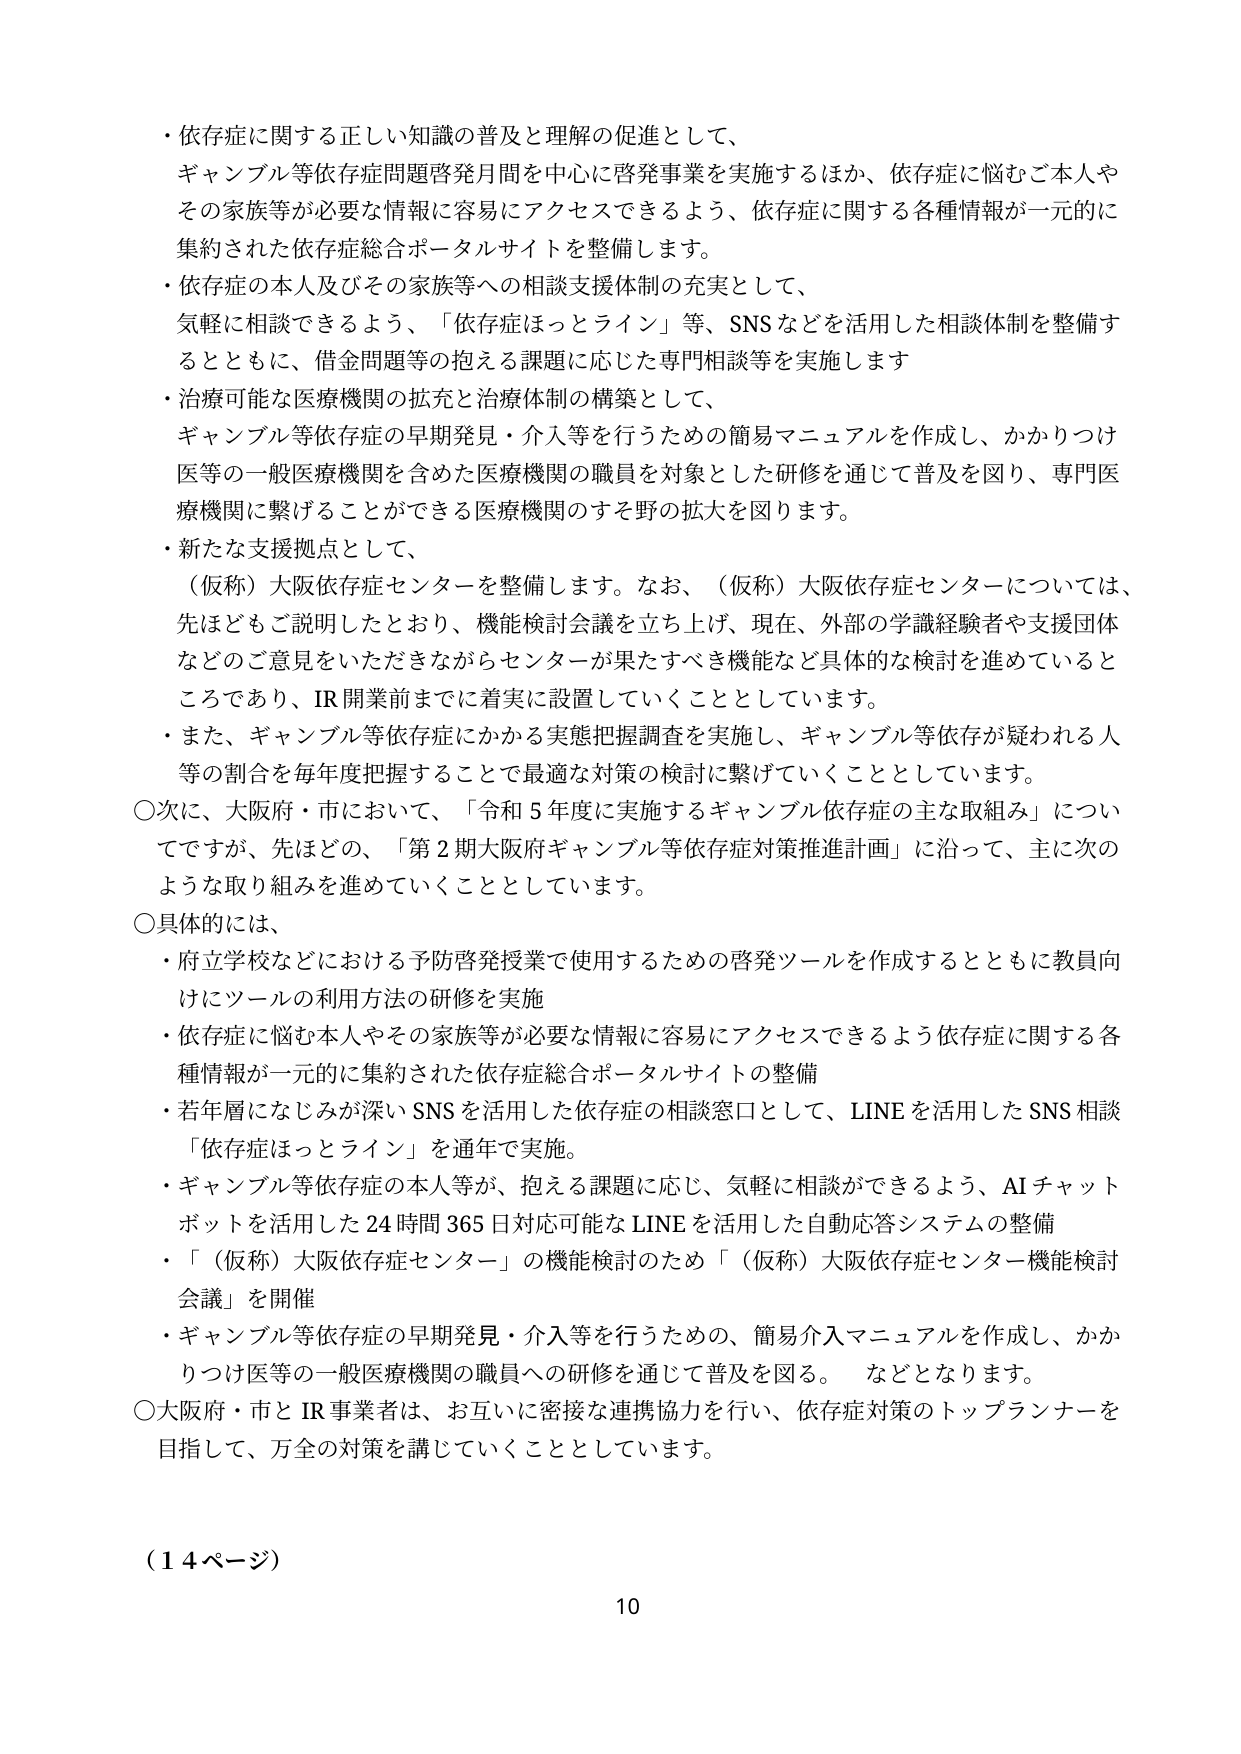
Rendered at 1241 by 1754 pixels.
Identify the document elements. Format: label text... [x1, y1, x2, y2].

text ・新たな支援拠点として、 [133, 528, 1122, 566]
text ・若年層になじみが深いSNSを活用した依存症の相談窓口として、LINEを活用したSNS相談「依存症ほっとライン」を通年で実施。 [155, 1091, 1122, 1166]
text ・治療可能な医療機関の拡充と治療体制の構築として、 [133, 378, 1122, 416]
text ・ギャンブル等依存症の本人等が、抱える課題に応じ、気軽に相談ができるよう、AIチャットボットを活用した24時間365日対応可能なLINEを活用した自動応答システムの整備 [155, 1166, 1122, 1241]
text ・「（仮称）大阪依存症センター」の機能検討のため「（仮称）大阪依存症センター機能検討会議」を開催 [155, 1241, 1122, 1316]
text （１４ページ） [133, 1541, 1122, 1578]
text （仮称）大阪依存症センターを整備します。なお、（仮称）大阪依存症センターについては、先ほどもご説明したとおり、機能検討会議を立ち上げ、現在、外部の学識経験者や支援団体などのご意見をいただきながらセンターが果たすべき機能など具体的な検討を進めているところであり、IR開業前までに着実に設置していくこととしています。 [177, 566, 1122, 716]
text ギャンブル等依存症の早期発見・介入等を行うための簡易マニュアルを作成し、かかりつけ医等の一般医療機関を含めた医療機関の職員を対象とした研修を通じて普及を図り、専門医療機関に繋げることができる医療機関のすそ野の拡大を図ります。 [177, 416, 1122, 528]
text ・ギャンブル等依存症の早期発⾒・介⼊等を⾏うための、簡易介⼊マニュアルを作成し、かかりつけ医等の一般医療機関の職員への研修を通じて普及を図る。 などとなります。 [155, 1316, 1122, 1391]
text ・また、ギャンブル等依存症にかかる実態把握調査を実施し、ギャンブル等依存が疑われる人等の割合を毎年度把握することで最適な対策の検討に繋げていくこととしています。 [133, 716, 1122, 791]
text 気軽に相談できるよう、「依存症ほっとライン」等、SNSなどを活用した相談体制を整備するとともに、借金問題等の抱える課題に応じた専門相談等を実施します [177, 303, 1122, 378]
text ・府立学校などにおける予防啓発授業で使用するための啓発ツールを作成するとともに教員向けにツールの利用方法の研修を実施 [155, 941, 1122, 1016]
text 〇大阪府・市とIR事業者は、お互いに密接な連携協力を行い、依存症対策のトップランナーを目指して、万全の対策を講じていくこととしています。 [133, 1391, 1122, 1466]
text ・依存症に悩む本人やその家族等が必要な情報に容易にアクセスできるよう依存症に関する各種情報が一元的に集約された依存症総合ポータルサイトの整備 [155, 1016, 1122, 1091]
text 〇次に、大阪府・市において、「令和5年度に実施するギャンブル依存症の主な取組み」についてですが、先ほどの、「第2期大阪府ギャンブル等依存症対策推進計画」に沿って、主に次のような取り組みを進めていくこととしています。 [133, 791, 1122, 903]
text ・依存症の本人及びその家族等への相談支援体制の充実として、 [133, 266, 1122, 303]
text ・依存症に関する正しい知識の普及と理解の促進として、 [133, 116, 1122, 153]
text 〇具体的には、 [133, 903, 1122, 941]
text ギャンブル等依存症問題啓発月間を中心に啓発事業を実施するほか、依存症に悩むご本人やその家族等が必要な情報に容易にアクセスできるよう、依存症に関する各種情報が一元的に集約された依存症総合ポータルサイトを整備します。 [177, 153, 1122, 266]
